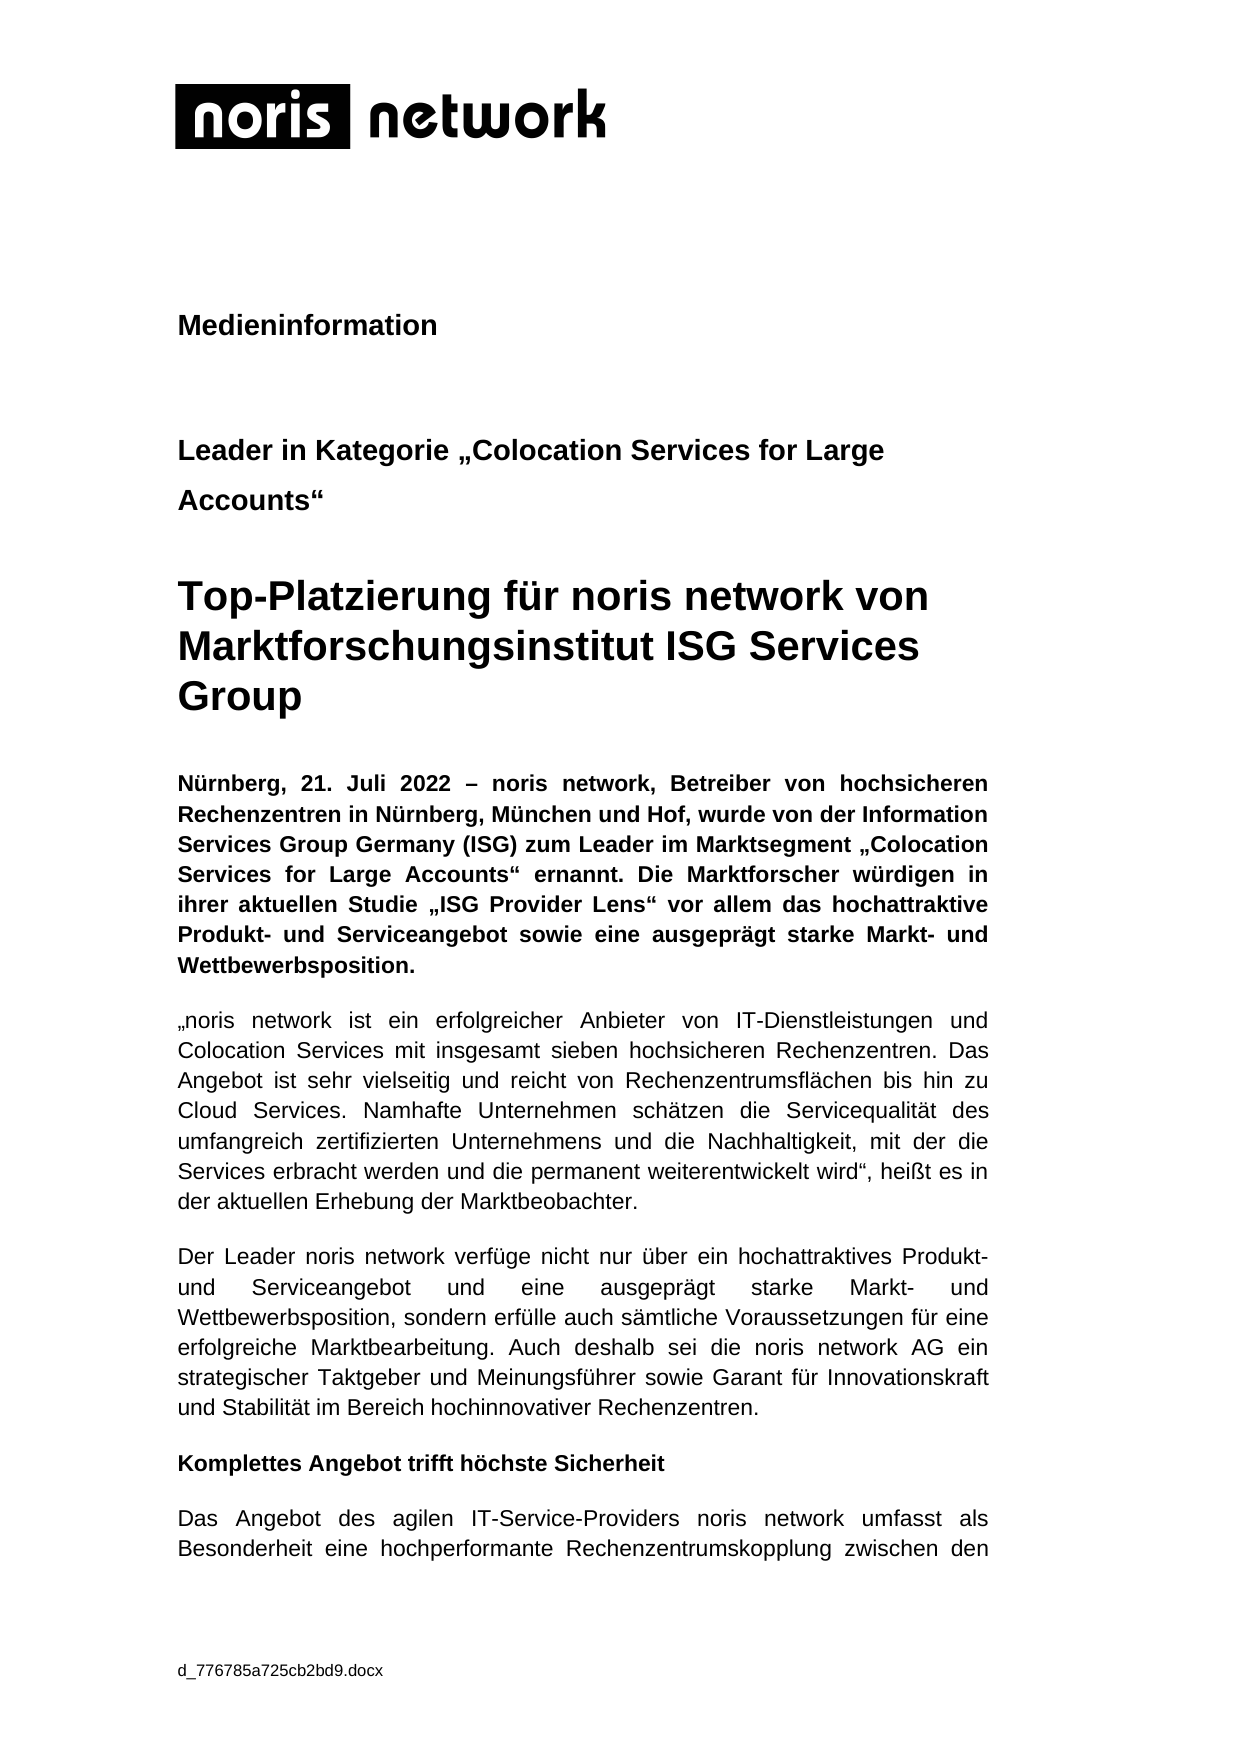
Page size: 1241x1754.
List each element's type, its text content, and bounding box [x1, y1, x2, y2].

text Nürnberg, 21. Juli 2022 – noris network, Betreiber von hochsicheren Rechenzentren in Nürnberg, München und Hof, wurde von der Information Services Group Germany (ISG) zum Leader im Marktsegment „Colocation Services for Large Accounts“ ernannt. Die Marktforscher würdigen in ihrer aktuellen Studie „ISG Provider Lens“ vor allem das hochattraktive Produkt- und Serviceangebot sowie eine ausgeprägt starke Markt- und Wettbewerbsposition. [177, 770, 989, 978]
text Top-Platzierung für noris network von Marktforschungsinstitut ISG Services Group [177, 570, 989, 720]
picture [175, 84, 606, 149]
text Der Leader noris network verfüge nicht nur über ein hochattraktives Produkt- und Serviceangebot und eine ausgeprägt starke Markt- und Wettbewerbsposition, sondern erfülle auch sämtliche Voraussetzungen für eine erfolgreiche Marktbearbeitung. Auch deshalb sei die noris network AG ein strategischer Taktgeber und Meinungsführer sowie Garant für Innovationskraft und Stabilität im Bereich hochinnovativer Rechenzentren. [177, 1243, 989, 1421]
text Medieninformation [177, 295, 989, 345]
text Leader in Kategorie „Colocation Services for Large Accounts“ [177, 420, 989, 520]
text „noris network ist ein erfolgreicher Anbieter von IT-Dienstleistungen und Colocation Services mit insgesamt sieben hochsicheren Rechenzentren. Das Angebot ist sehr vielseitig und reicht von Rechenzentrumsflächen bis hin zu Cloud Services. Namhafte Unternehmen schätzen die Servicequalität des umfangreich zertifizierten Unternehmens und die Nachhaltigkeit, mit der die Services erbracht werden und die permanent weiterentwickelt wird“, heißt es in der aktuellen Erhebung der Marktbeobachter. [177, 1007, 989, 1214]
text Komplettes Angebot trifft höchste Sicherheit [177, 1449, 989, 1476]
